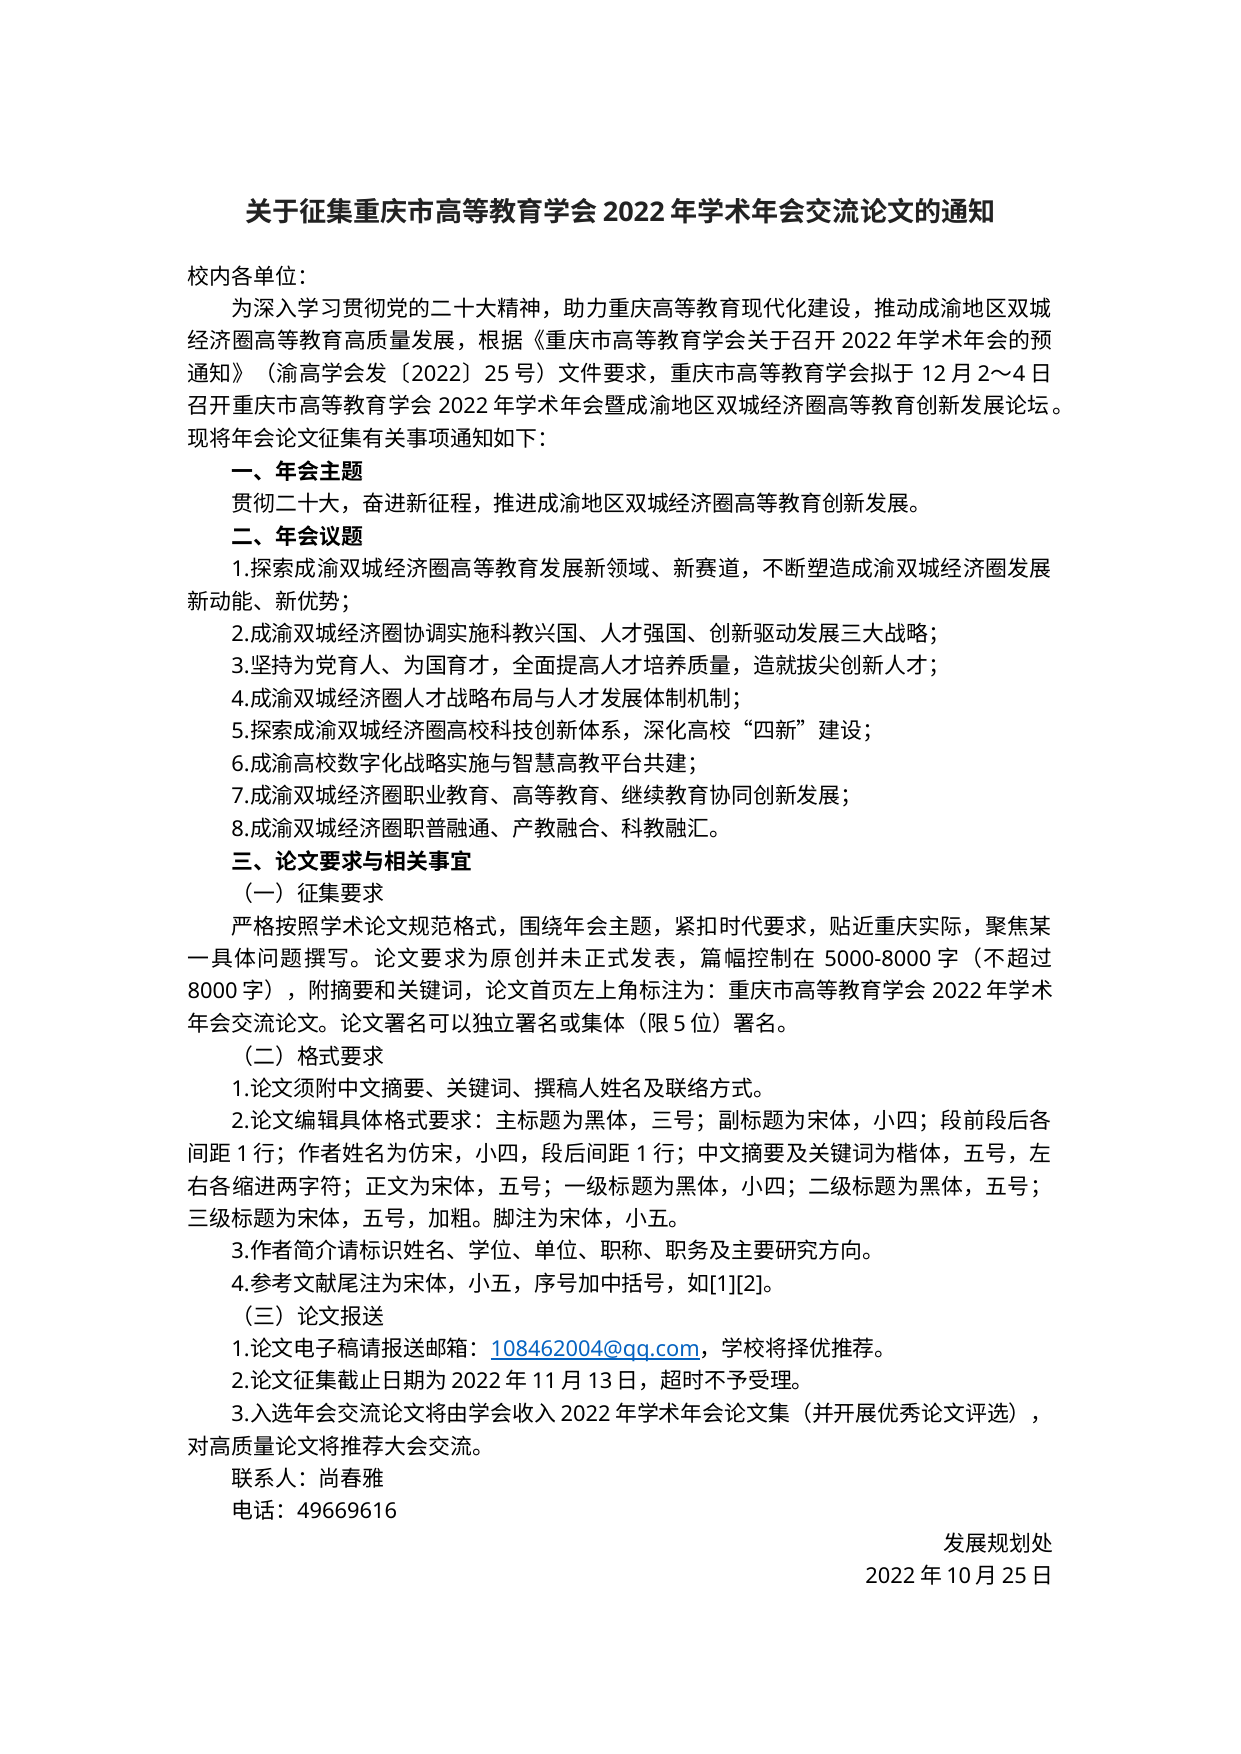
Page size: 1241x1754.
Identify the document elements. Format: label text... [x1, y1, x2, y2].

text 1.论文须附中文摘要、关键词、撰稿人姓名及联络方式。 [187, 1071, 1053, 1103]
text 4.参考文献尾注为宋体，小五，序号加中括号，如[1][2]。 [187, 1266, 1053, 1298]
text 2.成渝双城经济圈协调实施科教兴国、人才强国、创新驱动发展三大战略； [187, 616, 1053, 648]
text 4.成渝双城经济圈人才战略布局与人才发展体制机制； [187, 681, 1053, 713]
text 三、论文要求与相关事宜 [187, 843, 1053, 876]
text 发展规划处 [187, 1526, 1053, 1558]
text （一）征集要求 [187, 876, 1053, 908]
text 贯彻二十大，奋进新征程，推进成渝地区双城经济圈高等教育创新发展。 [187, 486, 1053, 518]
text （二）格式要求 [187, 1038, 1053, 1071]
text （三）论文报送 [187, 1298, 1053, 1331]
text 一、年会主题 [187, 453, 1053, 486]
text 6.成渝高校数字化战略实施与智慧高教平台共建； [187, 746, 1053, 778]
text 8.成渝双城经济圈职普融通、产教融合、科教融汇。 [187, 811, 1053, 843]
text 3.坚持为党育人、为国育才，全面提高人才培养质量，造就拔尖创新人才； [187, 648, 1053, 681]
text 1.论文电子稿请报送邮箱：108462004@qq.com，学校将择优推荐。 [187, 1331, 1053, 1363]
text 严格按照学术论文规范格式，围绕年会主题，紧扣时代要求，贴近重庆实际，聚焦某一具体问题撰写。论文要求为原创并未正式发表，篇幅控制在5000-8000字（不超过8000字），附摘要和关键词，论文首页左上角标注为：重庆市高等教育学会2022年学术年会交流论文。论文署名可以独立署名或集体（限5位）署名。 [187, 908, 1053, 1038]
text 2.论文征集截止日期为2022年11月13日，超时不予受理。 [187, 1363, 1053, 1396]
text 1.探索成渝双城经济圈高等教育发展新领域、新赛道，不断塑造成渝双城经济圈发展新动能、新优势； [187, 551, 1053, 616]
text 2022年10月25日 [187, 1558, 1053, 1591]
text 5.探索成渝双城经济圈高校科技创新体系，深化高校“四新”建设； [187, 713, 1053, 746]
text 联系人：尚春雅 [187, 1461, 1053, 1493]
text 关于征集重庆市高等教育学会2022年学术年会交流论文的通知 [187, 178, 1053, 243]
text 校内各单位： [187, 258, 1053, 291]
text 7.成渝双城经济圈职业教育、高等教育、继续教育协同创新发展； [187, 778, 1053, 811]
text 二、年会议题 [187, 518, 1053, 551]
text 3.作者简介请标识姓名、学位、单位、职称、职务及主要研究方向。 [187, 1233, 1053, 1266]
text 为深入学习贯彻党的二十大精神，助力重庆高等教育现代化建设，推动成渝地区双城经济圈高等教育高质量发展，根据《重庆市高等教育学会关于召开2022年学术年会的预通知》（渝高学会发〔2022〕25号）文件要求，重庆市高等教育学会拟于12月2～4日召开重庆市高等教育学会2022年学术年会暨成渝地区双城经济圈高等教育创新发展论坛。现将年会论文征集有关事项通知如下： [187, 291, 1053, 453]
text 电话：49669616 [187, 1493, 1053, 1526]
text 2.论文编辑具体格式要求：主标题为黑体，三号；副标题为宋体，小四；段前段后各间距1行；作者姓名为仿宋，小四，段后间距1行；中文摘要及关键词为楷体，五号，左右各缩进两字符；正文为宋体，五号；一级标题为黑体，小四；二级标题为黑体，五号；三级标题为宋体，五号，加粗。脚注为宋体，小五。 [187, 1103, 1053, 1233]
text 3.入选年会交流论文将由学会收入2022年学术年会论文集（并开展优秀论文评选），对高质量论文将推荐大会交流。 [187, 1396, 1053, 1461]
